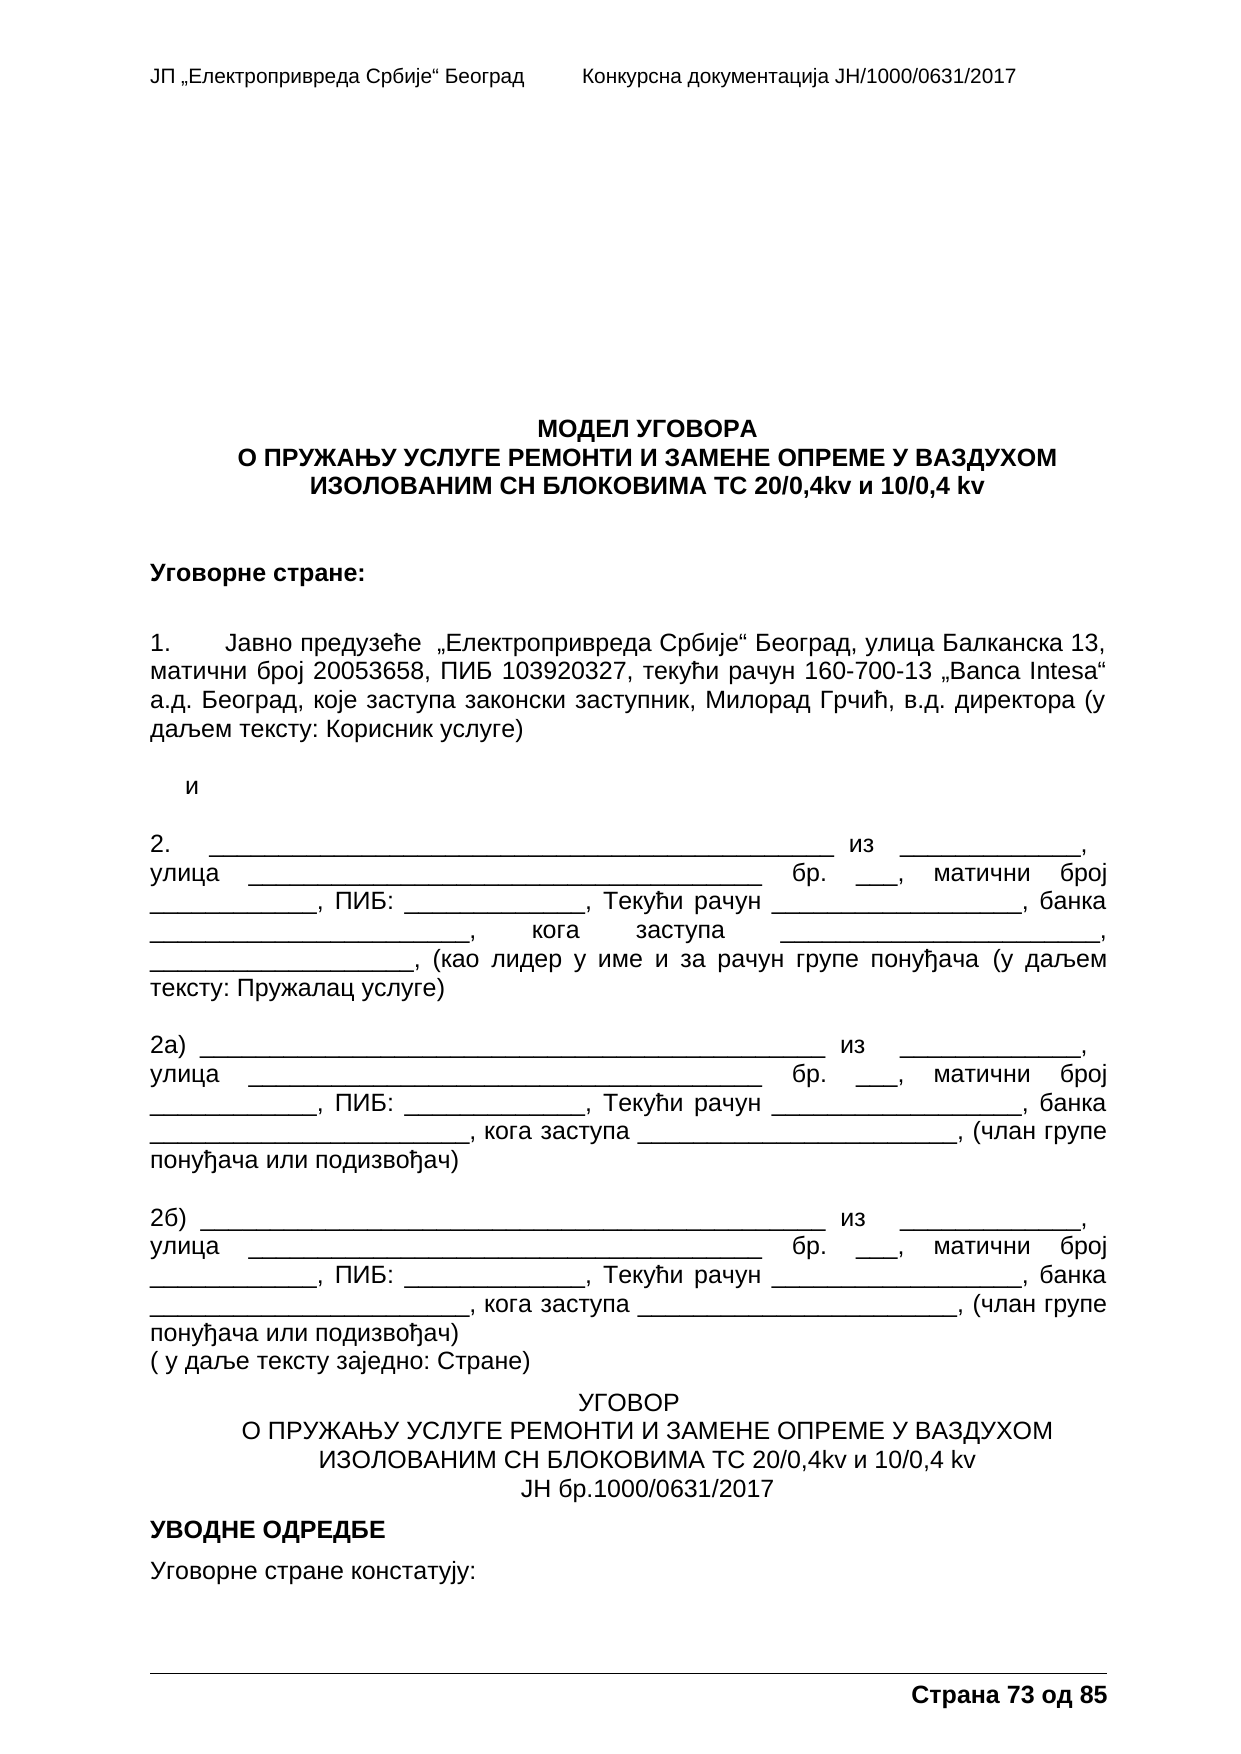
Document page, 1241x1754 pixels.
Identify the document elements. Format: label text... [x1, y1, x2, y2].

text ЈН бр.1000/0631/2017 [187, 1474, 1107, 1502]
list 1. Јавно предузеће „Електропривреда Србије“ Београд, улица Балканска 13, матични број 20053658, ПИБ 103920327, текући рачун 160-700-13 „Banca Intesа“ а.д. Београд, које заступа законски заступник, Милорад Грчић, в.д. директора (у даљем тексту: Корисник услуге) [150, 627, 1107, 742]
text 2. _____________________________________________ из _____________, улица _____________________________________ бр. ___, матични број ____________, ПИБ: _____________, Текући рачун __________________, банка _______________________, кога заступа _______________________, ___________________, (као лидер у име и за рачун групе понуђача (у даљем тексту: Пружалац услуге) [150, 829, 1107, 1001]
text О ПРУЖАЊУ УСЛУГE РЕМОНТИ И ЗАМЕНЕ ОПРЕМЕ У ВАЗДУХОМ ИЗОЛОВАНИМ СН БЛОКОВИМА ТС 20/0,4kv и 10/0,4 kv [187, 442, 1107, 500]
text и [150, 771, 1107, 800]
text ( у даље тексту заједно: Стране) [150, 1346, 1107, 1375]
text УВОДНЕ ОДРЕДБЕ [150, 1515, 1152, 1544]
text Уговорне стране: [150, 557, 1107, 586]
text 2а) _____________________________________________ из _____________, улица _____________________________________ бр. ___, матични број ____________, ПИБ: _____________, Текући рачун __________________, банка _______________________, кога заступа _______________________, (члан групе понуђача или подизвођач) [150, 1030, 1107, 1174]
text МОДЕЛ УГОВОРА [187, 414, 1107, 442]
text Уговорне стране констатују: [150, 1556, 1107, 1585]
text О ПРУЖАЊУ УСЛУГE РЕМОНТИ И ЗАМЕНЕ ОПРЕМЕ У ВАЗДУХОМ ИЗОЛОВАНИМ СН БЛОКОВИМА ТС 20/0,4kv и 10/0,4 kv [187, 1416, 1107, 1474]
text 2б) _____________________________________________ из _____________, улица _____________________________________ бр. ___, матични број ____________, ПИБ: _____________, Текући рачун __________________, банка _______________________, кога заступа _______________________, (члан групе понуђача или подизвођач) [150, 1202, 1107, 1346]
text УГОВОР [150, 1387, 1107, 1416]
